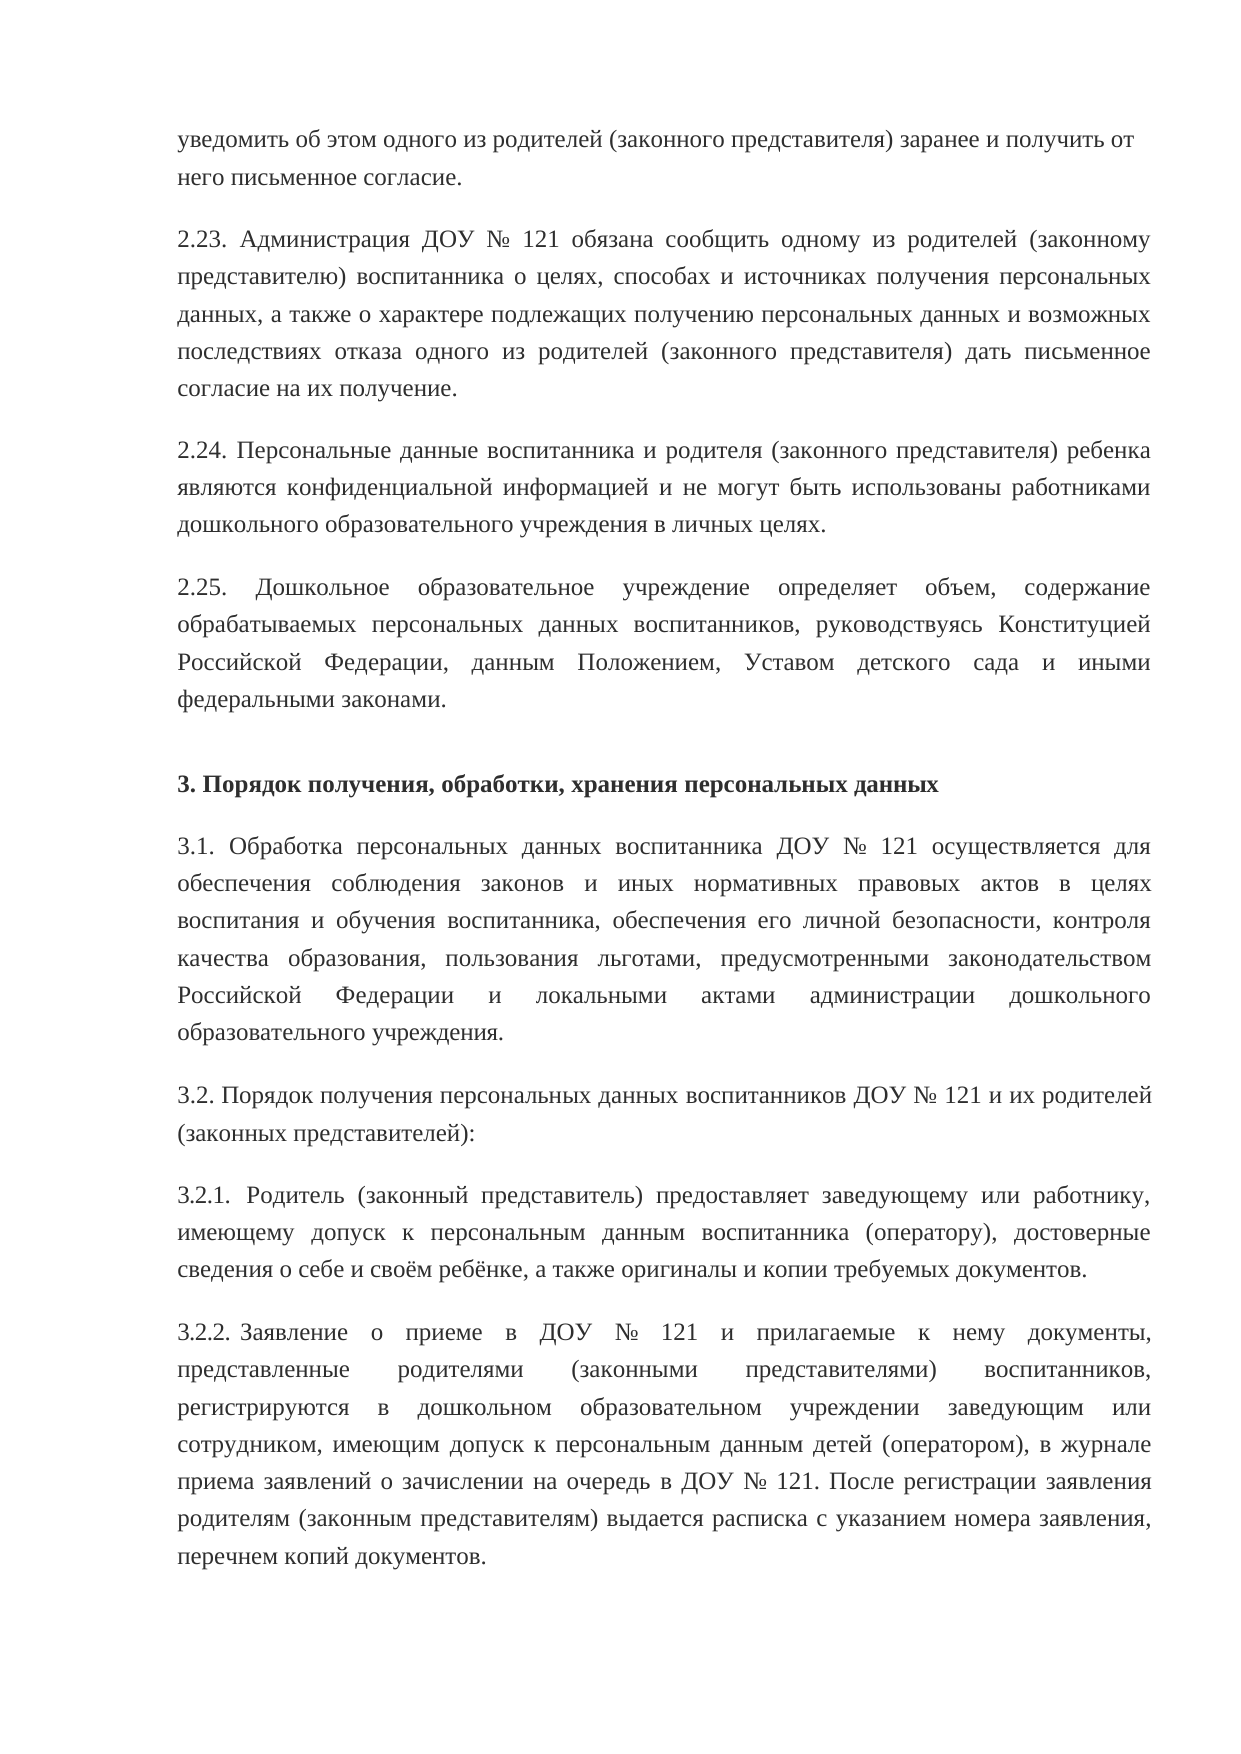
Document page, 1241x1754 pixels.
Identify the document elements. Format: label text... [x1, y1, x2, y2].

subtitle Порядок получения, обработки, хранения персональных данных [177, 769, 1163, 797]
list Обработка персональных данных воспитанника ДОУ № 121 осуществляется для обеспечения соблюдения законов и иных нормативных правовых актов в целях воспитания и обучения воспитанника, обеспечения его личной безопасности, контроля качества образования, пользования льготами, предусмотренными законодательством Российской Федерации и локальными актами администрации дошкольного образовательного учреждения. [177, 831, 1152, 1046]
list Администрация ДОУ № 121 обязана сообщить одному из родителей (законному представителю) воспитанника о целях, способах и источниках получения персональных данных, а также о характере подлежащих получению персональных данных и возможных последствиях отказа одного из родителей (законного представителя) дать письменное согласие на их получение. [177, 224, 1152, 402]
list Заявление о приеме в ДОУ № 121 и прилагаемые к нему документы, представленные родителями (законными представителями) воспитанников, регистрируются в дошкольном образовательном учреждении заведующим или сотрудником, имеющим допуск к персональным данным детей (оператором), в журнале приема заявлений о зачислении на очередь в ДОУ № 121. После регистрации заявления родителям (законным представителям) выдается расписка с указанием номера заявления, перечнем копий документов. [177, 1317, 1152, 1569]
text уведомить об этом одного из родителей (законного представителя) заранее и получить от него письменное согласие. [177, 124, 1156, 190]
list Персональные данные воспитанника и родителя (законного представителя) ребенка являются конфиденциальной информацией и не могут быть использованы работниками дошкольного образовательного учреждения в личных целях. [177, 435, 1151, 538]
list Родитель (законный представитель) предоставляет заведующему или работнику, имеющему допуск к персональным данным воспитанника (оператору), достоверные сведения о себе и своём ребёнке, а также оригиналы и копии требуемых документов. [177, 1180, 1151, 1283]
list Порядок получения персональных данных воспитанников ДОУ № 121 и их родителей (законных представителей): [177, 1080, 1153, 1146]
list Дошкольное образовательное учреждение определяет объем, содержание обрабатываемых персональных данных воспитанников, руководствуясь Конституцией Российской Федерации, данным Положением, Уставом детского сада и иными федеральными законами. [177, 572, 1151, 713]
